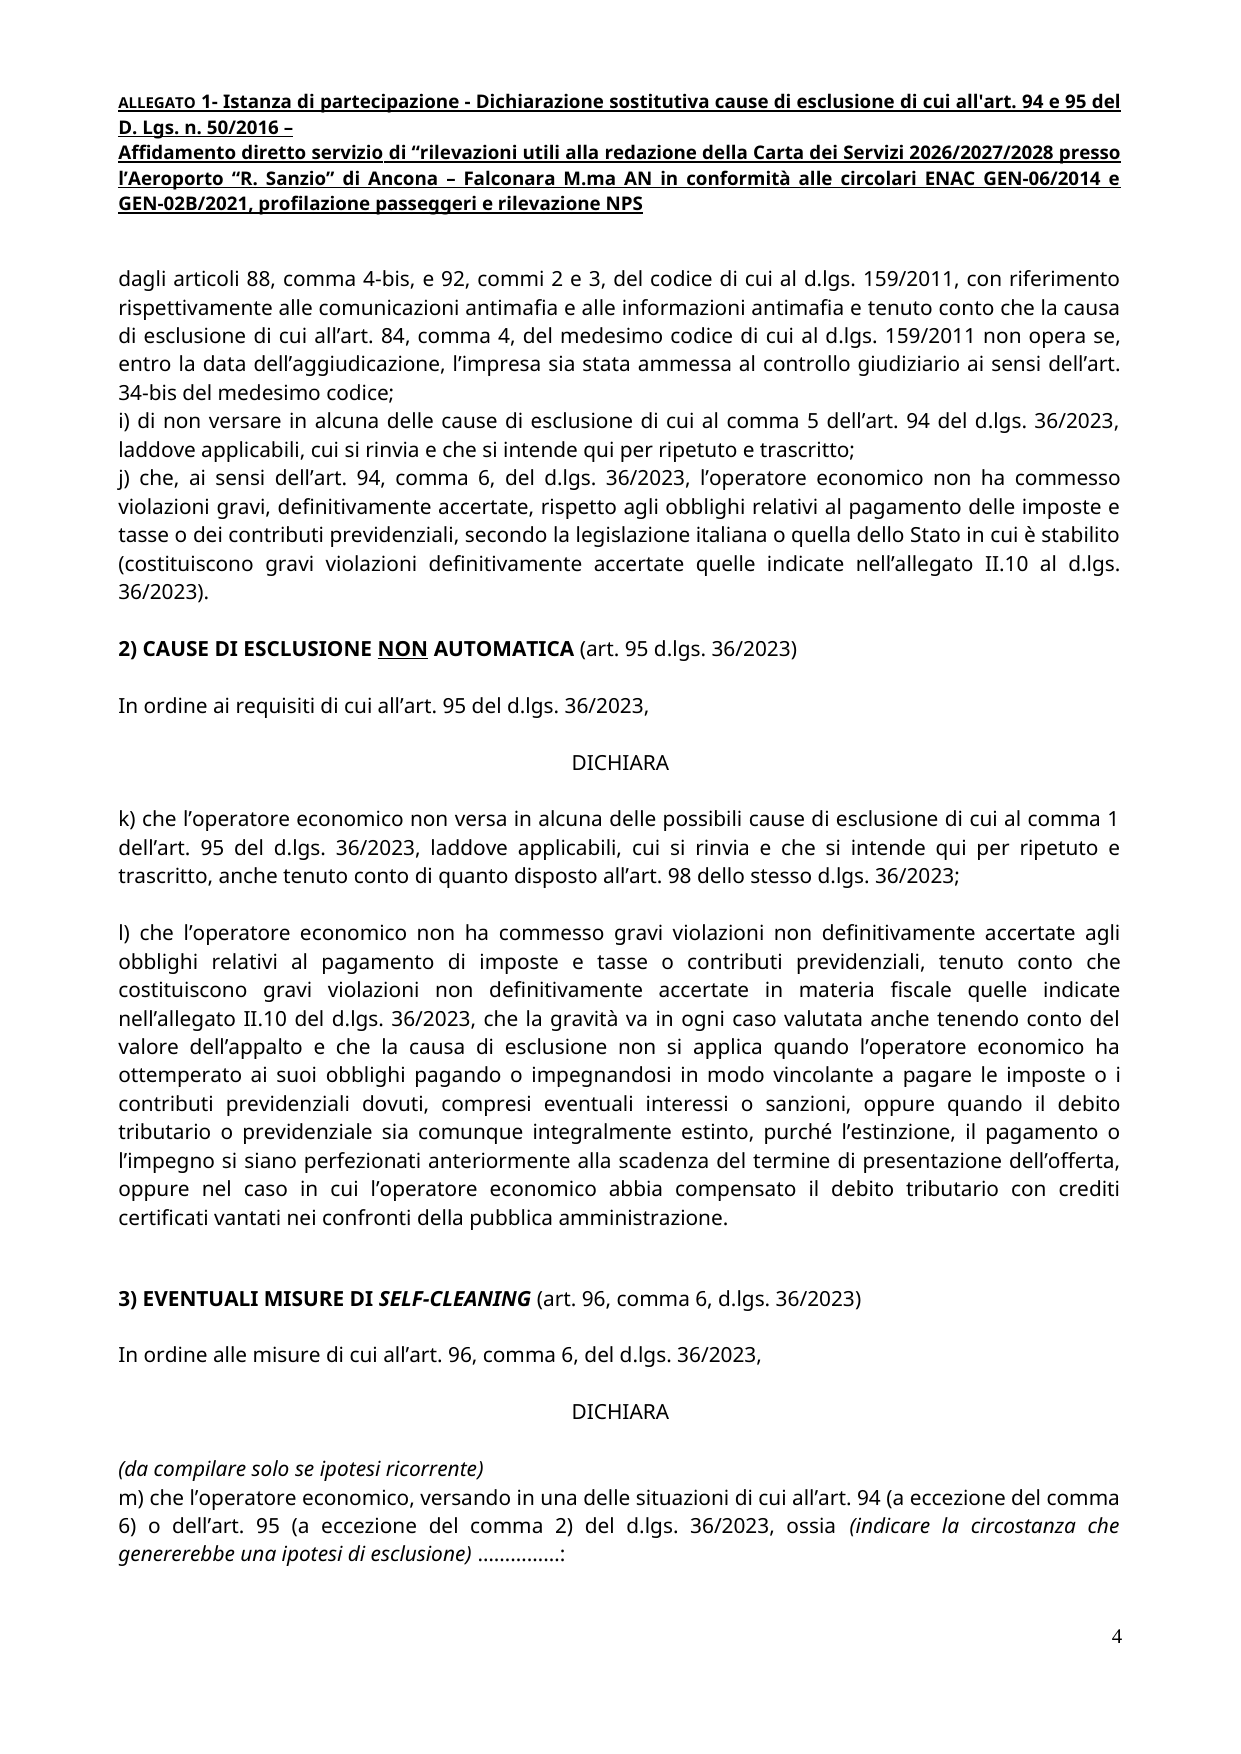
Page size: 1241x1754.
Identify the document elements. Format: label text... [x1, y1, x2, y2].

text j) che, ai sensi dell’art. 94, comma 6, del d.lgs. 36/2023, l’operatore economico non ha commesso violazioni gravi, definitivamente accertate, rispetto agli obblighi relativi al pagamento delle imposte e tasse o dei contributi previdenziali, secondo la legislazione italiana o quella dello Stato in cui è stabilito (costituiscono gravi violazioni definitivamente accertate quelle indicate nell’allegato II.10 al d.lgs. 36/2023). [118, 463, 1122, 606]
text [118, 264, 1122, 406]
text DICHIARA [118, 748, 1122, 776]
text In ordine ai requisiti di cui all’art. 95 del d.lgs. 36/2023, [118, 691, 1122, 719]
text l) che l’operatore economico non ha commesso gravi violazioni non definitivamente accertate agli obblighi relativi al pagamento di imposte e tasse o contributi previdenziali, tenuto conto che costituiscono gravi violazioni non definitivamente accertate in materia fiscale quelle indicate nell’allegato II.10 del d.lgs. 36/2023, che la gravità va in ogni caso valutata anche tenendo conto del valore dell’appalto e che la causa di esclusione non si applica quando l’operatore economico ha ottemperato ai suoi obblighi pagando o impegnandosi in modo vincolante a pagare le imposte o i contributi previdenziali dovuti, compresi eventuali interessi o sanzioni, oppure quando il debito tributario o previdenziale sia comunque integralmente estinto, purché l’estinzione, il pagamento o l’impegno si siano perfezionati anteriormente alla scadenza del termine di presentazione dell’offerta, oppure nel caso in cui l’operatore economico abbia compensato il debito tributario con crediti certificati vantati nei confronti della pubblica amministrazione. [118, 918, 1122, 1231]
text i) di non versare in alcuna delle cause di esclusione di cui al comma 5 dell’art. 94 del d.lgs. 36/2023, laddove applicabili, cui si rinvia e che si intende qui per ripetuto e trascritto; [118, 406, 1122, 463]
text m) che l’operatore economico, versando in una delle situazioni di cui all’art. 94 (a eccezione del comma 6) o dell’art. 95 (a eccezione del comma 2) del d.lgs. 36/2023, ossia (indicare la circostanza che genererebbe una ipotesi di esclusione) ……………: [118, 1483, 1122, 1568]
text k) che l’operatore economico non versa in alcuna delle possibili cause di esclusione di cui al comma 1 dell’art. 95 del d.lgs. 36/2023, laddove applicabili, cui si rinvia e che si intende qui per ripetuto e trascritto, anche tenuto conto di quanto disposto all’art. 98 dello stesso d.lgs. 36/2023; [118, 804, 1122, 890]
text In ordine alle misure di cui all’art. 96, comma 6, del d.lgs. 36/2023, [118, 1341, 1122, 1369]
text 3) EVENTUALI MISURE DI SELF-CLEANING (art. 96, comma 6, d.lgs. 36/2023) [118, 1284, 1122, 1312]
text DICHIARA [118, 1397, 1122, 1426]
text 2) CAUSE DI ESCLUSIONE NON AUTOMATICA (art. 95 d.lgs. 36/2023) [118, 634, 1122, 662]
text (da compilare solo se ipotesi ricorrente) [118, 1454, 1122, 1483]
